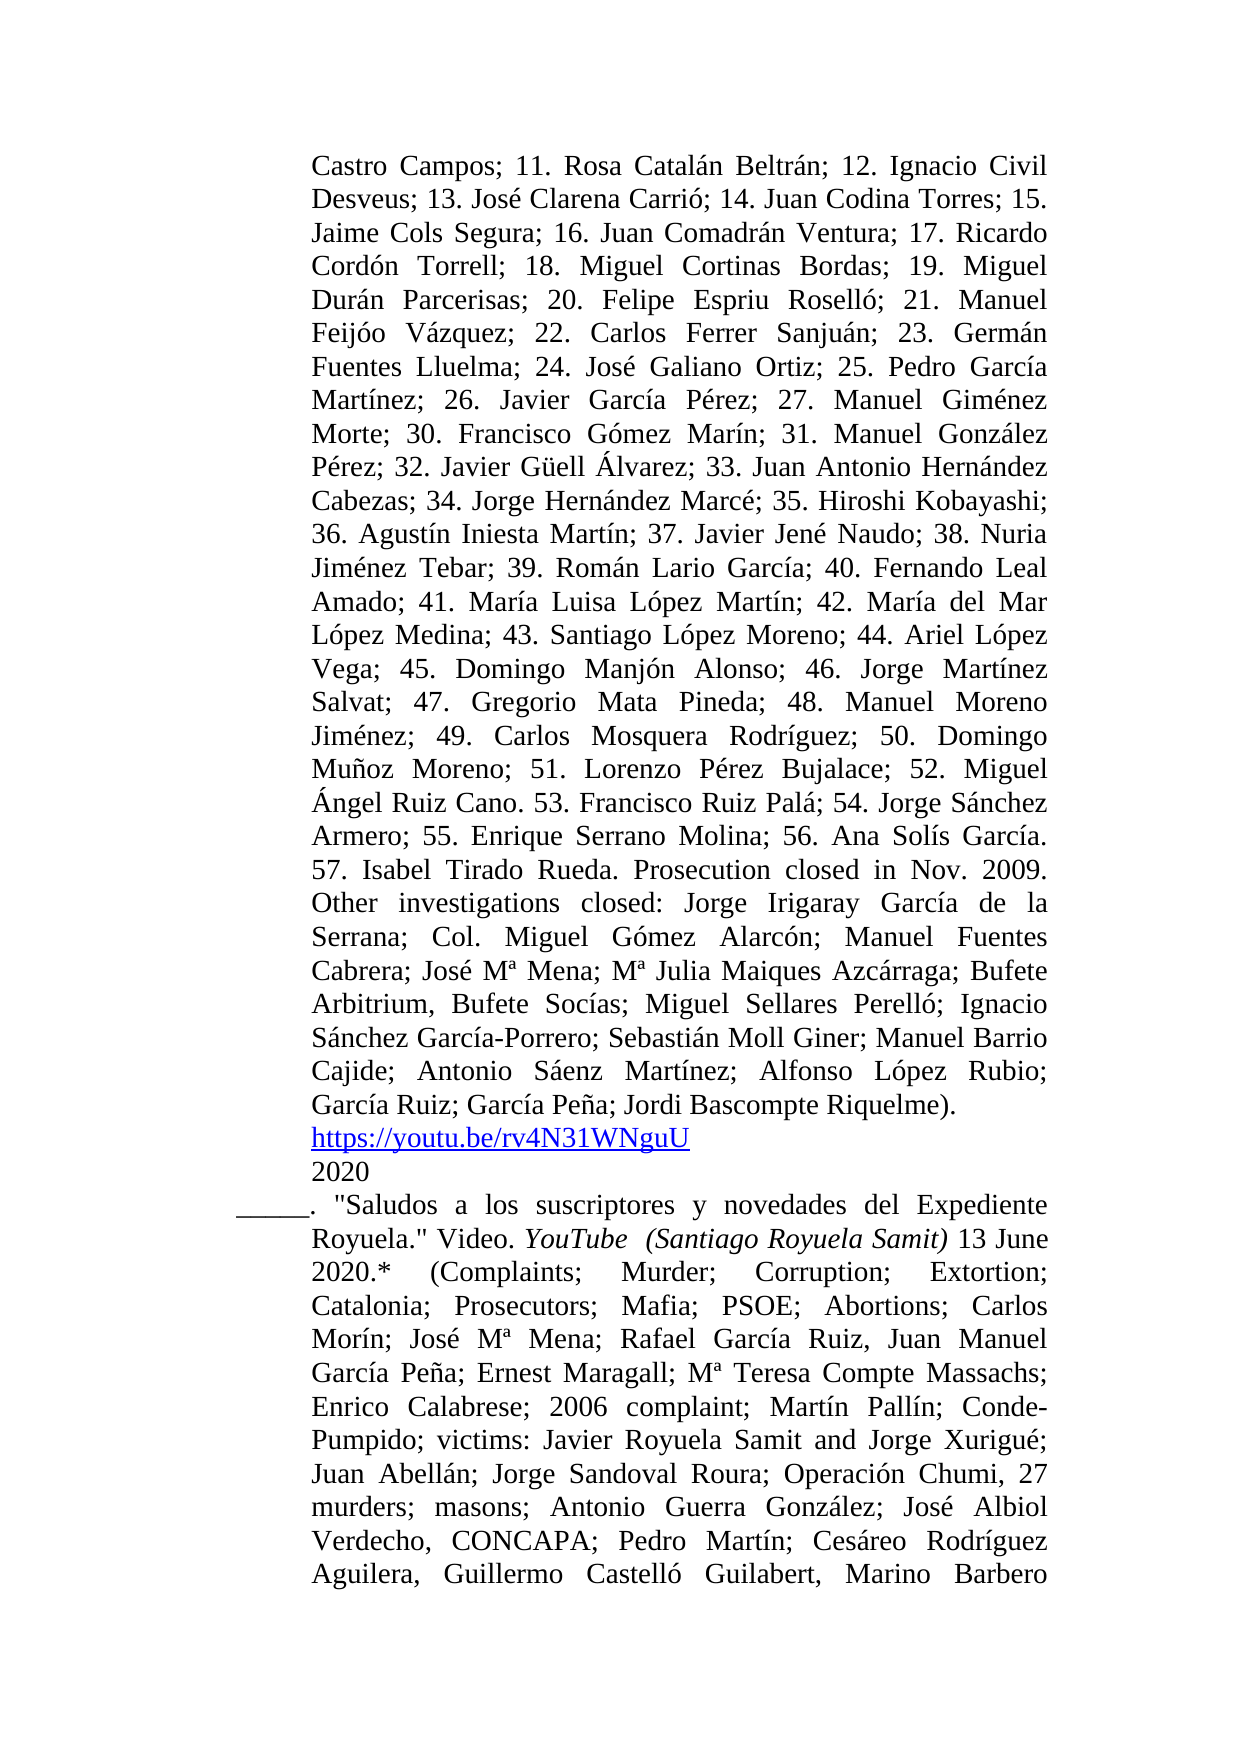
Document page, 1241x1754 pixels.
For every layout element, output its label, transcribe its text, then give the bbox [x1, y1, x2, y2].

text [236, 1187, 1048, 1590]
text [236, 148, 1048, 1120]
text https://youtu.be/rv4N31WNguU [311, 1120, 1048, 1154]
text 2020 [236, 1154, 1048, 1187]
